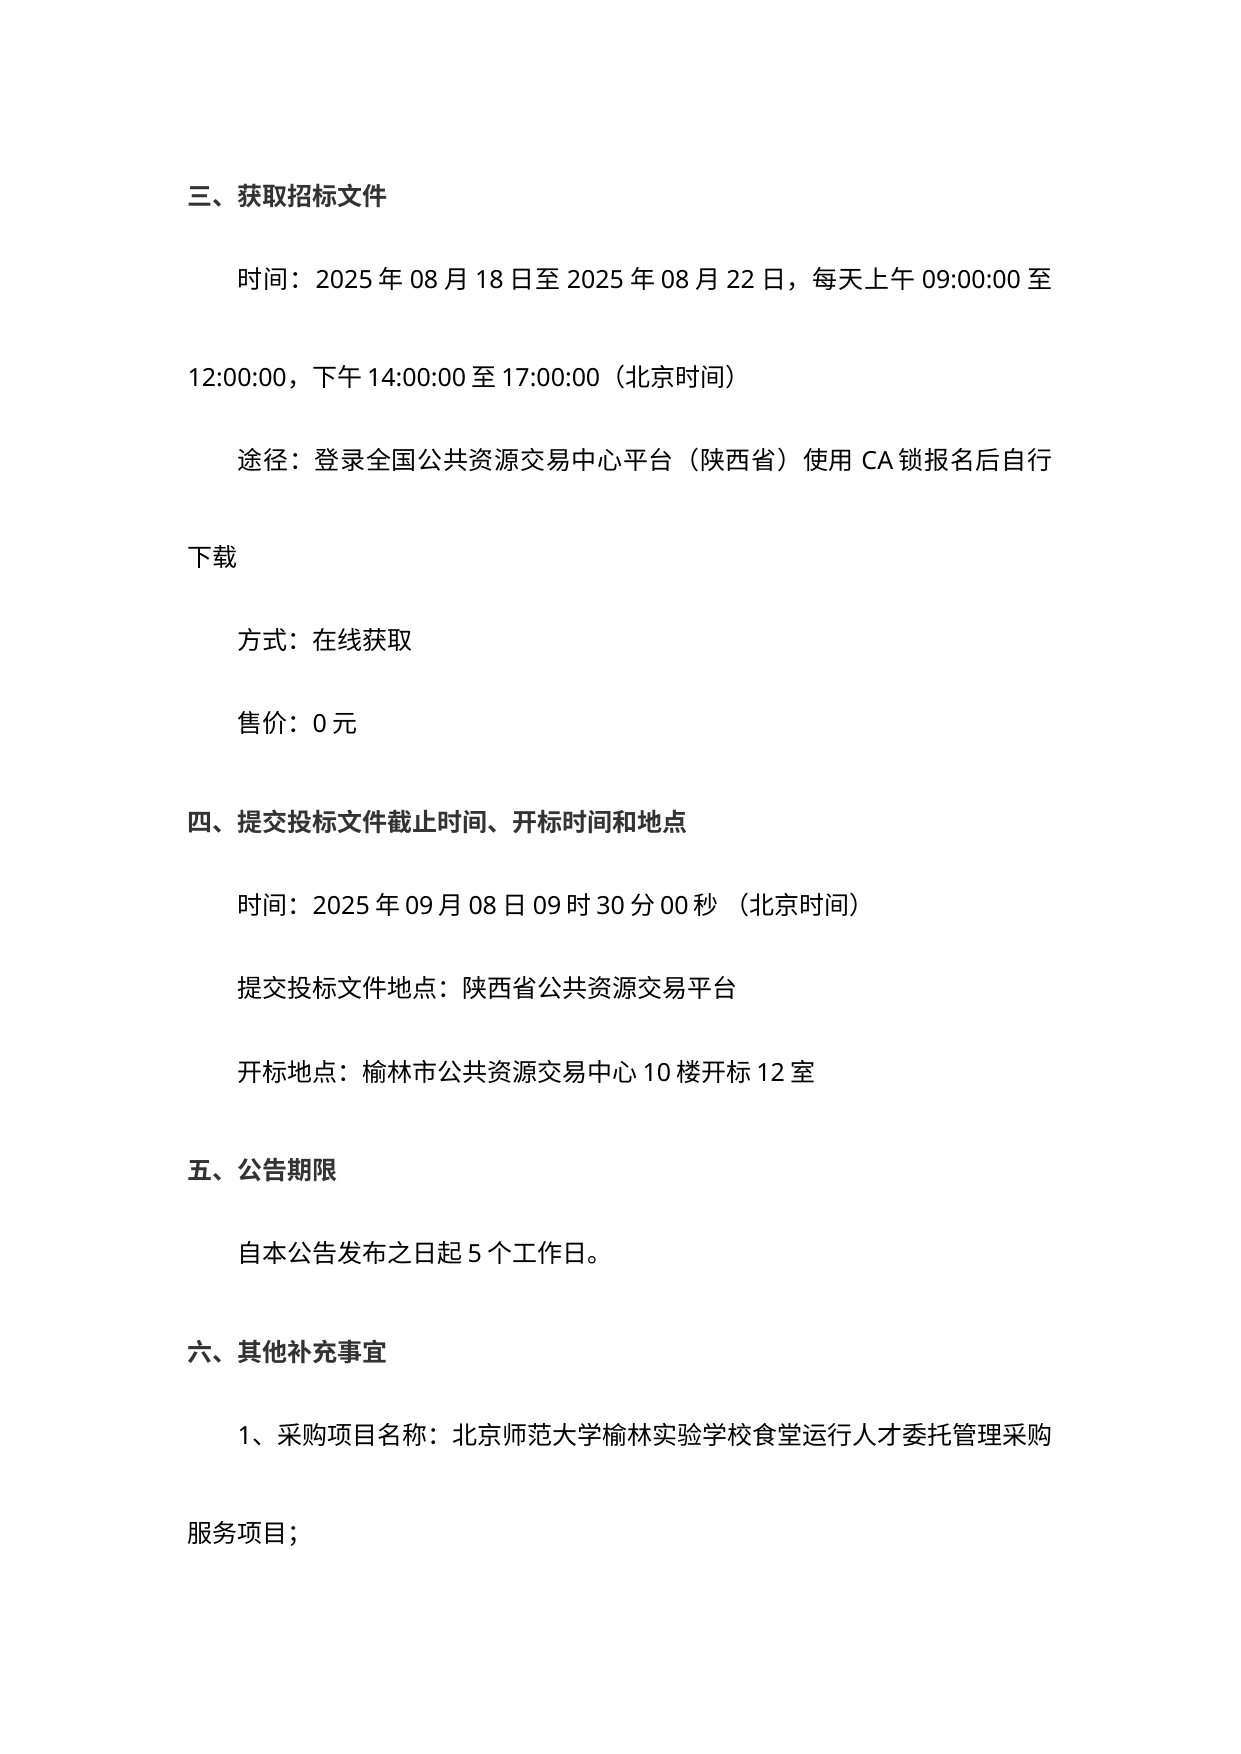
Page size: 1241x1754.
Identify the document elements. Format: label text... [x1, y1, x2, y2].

subtitle 四、提交投标文件截止时间、开标时间和地点 [187, 788, 1053, 853]
text 自本公告发布之日起5个工作日。 [187, 1219, 1053, 1284]
subtitle 五、公告期限 [187, 1136, 1053, 1201]
text 1、采购项目名称：北京师范大学榆林实验学校食堂运行人才委托管理采购服务项目； [187, 1401, 1053, 1564]
text 方式：在线获取 [187, 606, 1053, 671]
text 售价：0元 [187, 689, 1053, 754]
text 开标地点：榆林市公共资源交易中心10楼开标12室 [187, 1038, 1053, 1103]
text 途径：登录全国公共资源交易中心平台（陕西省）使用CA锁报名后自行下载 [187, 426, 1053, 588]
subtitle 六、其他补充事宜 [187, 1318, 1053, 1383]
text 时间：2025年09月08日 09时30分00秒 （北京时间） [187, 871, 1053, 936]
text 提交投标文件地点：陕西省公共资源交易平台 [187, 954, 1053, 1019]
subtitle 三、获取招标文件 [187, 162, 1053, 227]
text 时间：2025年08月18日至2025年08月22日，每天上午09:00:00至12:00:00，下午14:00:00至17:00:00（北京时间） [187, 245, 1053, 408]
